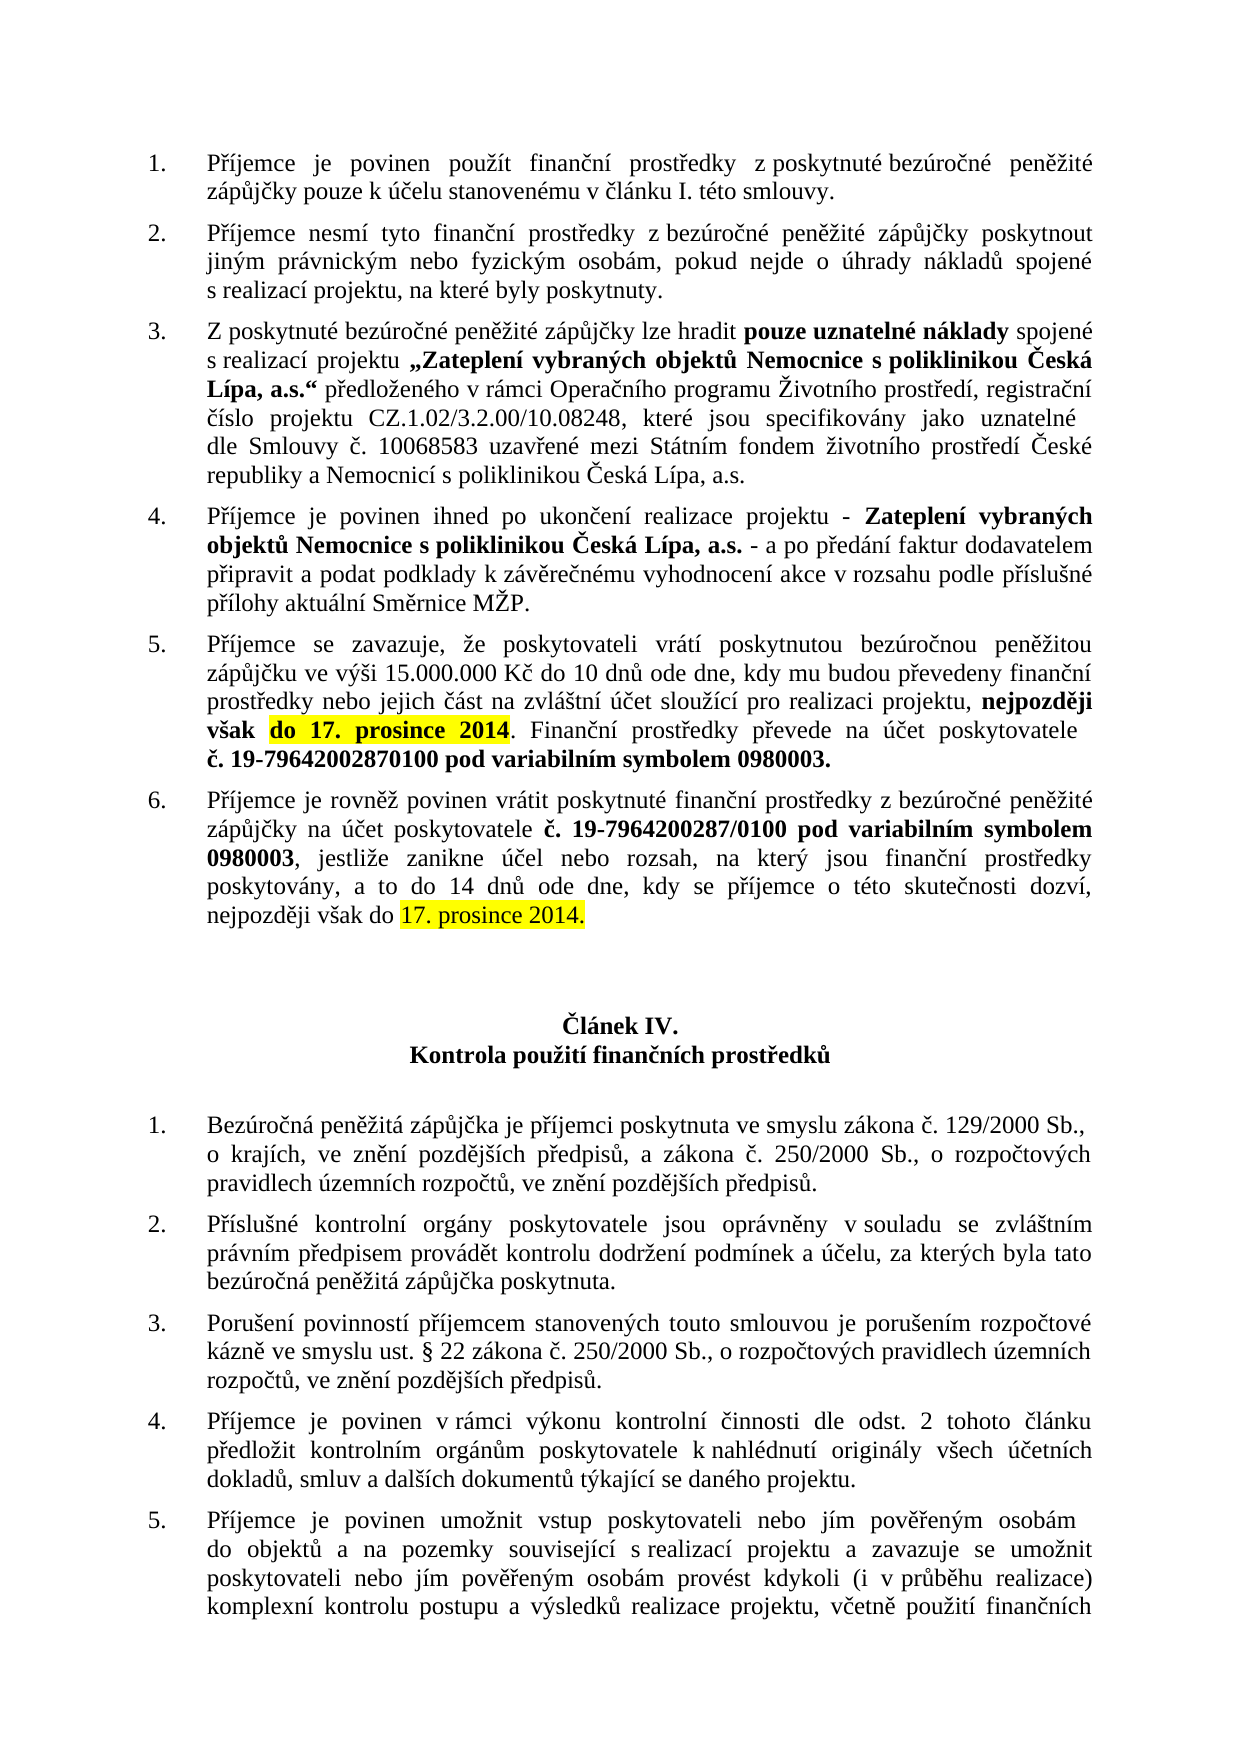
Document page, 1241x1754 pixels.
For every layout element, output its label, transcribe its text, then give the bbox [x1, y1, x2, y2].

text Kontrola použití finančních prostředků [148, 1040, 1093, 1069]
list Bezúročná peněžitá zápůjčka je příjemci poskytnuta ve smyslu zákona č. 129/2000 Sb., o krajích, ve znění pozdějších předpisů, a zákona č. 250/2000 Sb., o rozpočtových pravidlech územních rozpočtů, ve znění pozdějších předpisů. [148, 1110, 1093, 1196]
list Porušení povinností příjemcem stanovených touto smlouvou je porušením rozpočtové kázně ve smyslu ust. § 22 zákona č. 250/2000 Sb., o rozpočtových pravidlech územních rozpočtů, ve znění pozdějších předpisů. [148, 1308, 1093, 1394]
text Článek IV. [148, 1011, 1093, 1040]
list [148, 1505, 1093, 1620]
list Příjemce nesmí tyto finanční prostředky z bezúročné peněžité zápůjčky poskytnout jiným právnickým nebo fyzickým osobám, pokud nejde o úhrady nákladů spojené s realizací projektu, na které byly poskytnuty. [148, 218, 1093, 304]
list Příjemce je povinen v rámci výkonu kontrolní činnosti dle odst. 2 tohoto článku předložit kontrolním orgánům poskytovatele k nahlédnutí originály všech účetních dokladů, smluv a dalších dokumentů týkající se daného projektu. [148, 1406, 1093, 1493]
list Příjemce se zavazuje, že poskytovateli vrátí poskytnutou bezúročnou peněžitou zápůjčku ve výši 15.000.000 Kč do 10 dnů ode dne, kdy mu budou převedeny finanční prostředky nebo jejich část na zvláštní účet sloužící pro realizaci projektu, nejpozději však do 17. prosince 2014. Finanční prostředky převede na účet poskytovatele č. 19-79642002870100 pod variabilním symbolem 0980003. [148, 629, 1093, 773]
list Příjemce je povinen použít finanční prostředky z poskytnuté bezúročné peněžité zápůjčky pouze k účelu stanovenému v článku I. této smlouvy. [148, 148, 1093, 205]
list Příjemce je povinen ihned po ukončení realizace projektu - Zateplení vybraných objektů Nemocnice s poliklinikou Česká Lípa, a.s. - a po předání faktur dodavatelem připravit a podat podklady k závěrečnému vyhodnocení akce v rozsahu podle příslušné přílohy aktuální Směrnice MŽP. [148, 501, 1093, 616]
list Z poskytnuté bezúročné peněžité zápůjčky lze hradit pouze uznatelné náklady spojené s realizací projektu „Zateplení vybraných objektů Nemocnice s poliklinikou Česká Lípa, a.s.“ předloženého v rámci Operačního programu Životního prostředí, registrační číslo projektu CZ.1.02/3.2.00/10.08248, které jsou specifikovány jako uznatelné dle Smlouvy č. 10068583 uzavřené mezi Státním fondem životního prostředí České republiky a Nemocnicí s poliklinikou Česká Lípa, a.s. [148, 316, 1093, 489]
list Příjemce je rovněž povinen vrátit poskytnuté finanční prostředky z bezúročné peněžité zápůjčky na účet poskytovatele č. 19-7964200287/0100 pod variabilním symbolem 0980003, jestliže zanikne účel nebo rozsah, na který jsou finanční prostředky poskytovány, a to do 14 dnů ode dne, kdy se příjemce o této skutečnosti dozví, nejpozději však do 17. prosince 2014. [148, 785, 1093, 929]
list Příslušné kontrolní orgány poskytovatele jsou oprávněny v souladu se zvláštním právním předpisem provádět kontrolu dodržení podmínek a účelu, za kterých byla tato bezúročná peněžitá zápůjčka poskytnuta. [148, 1209, 1093, 1295]
